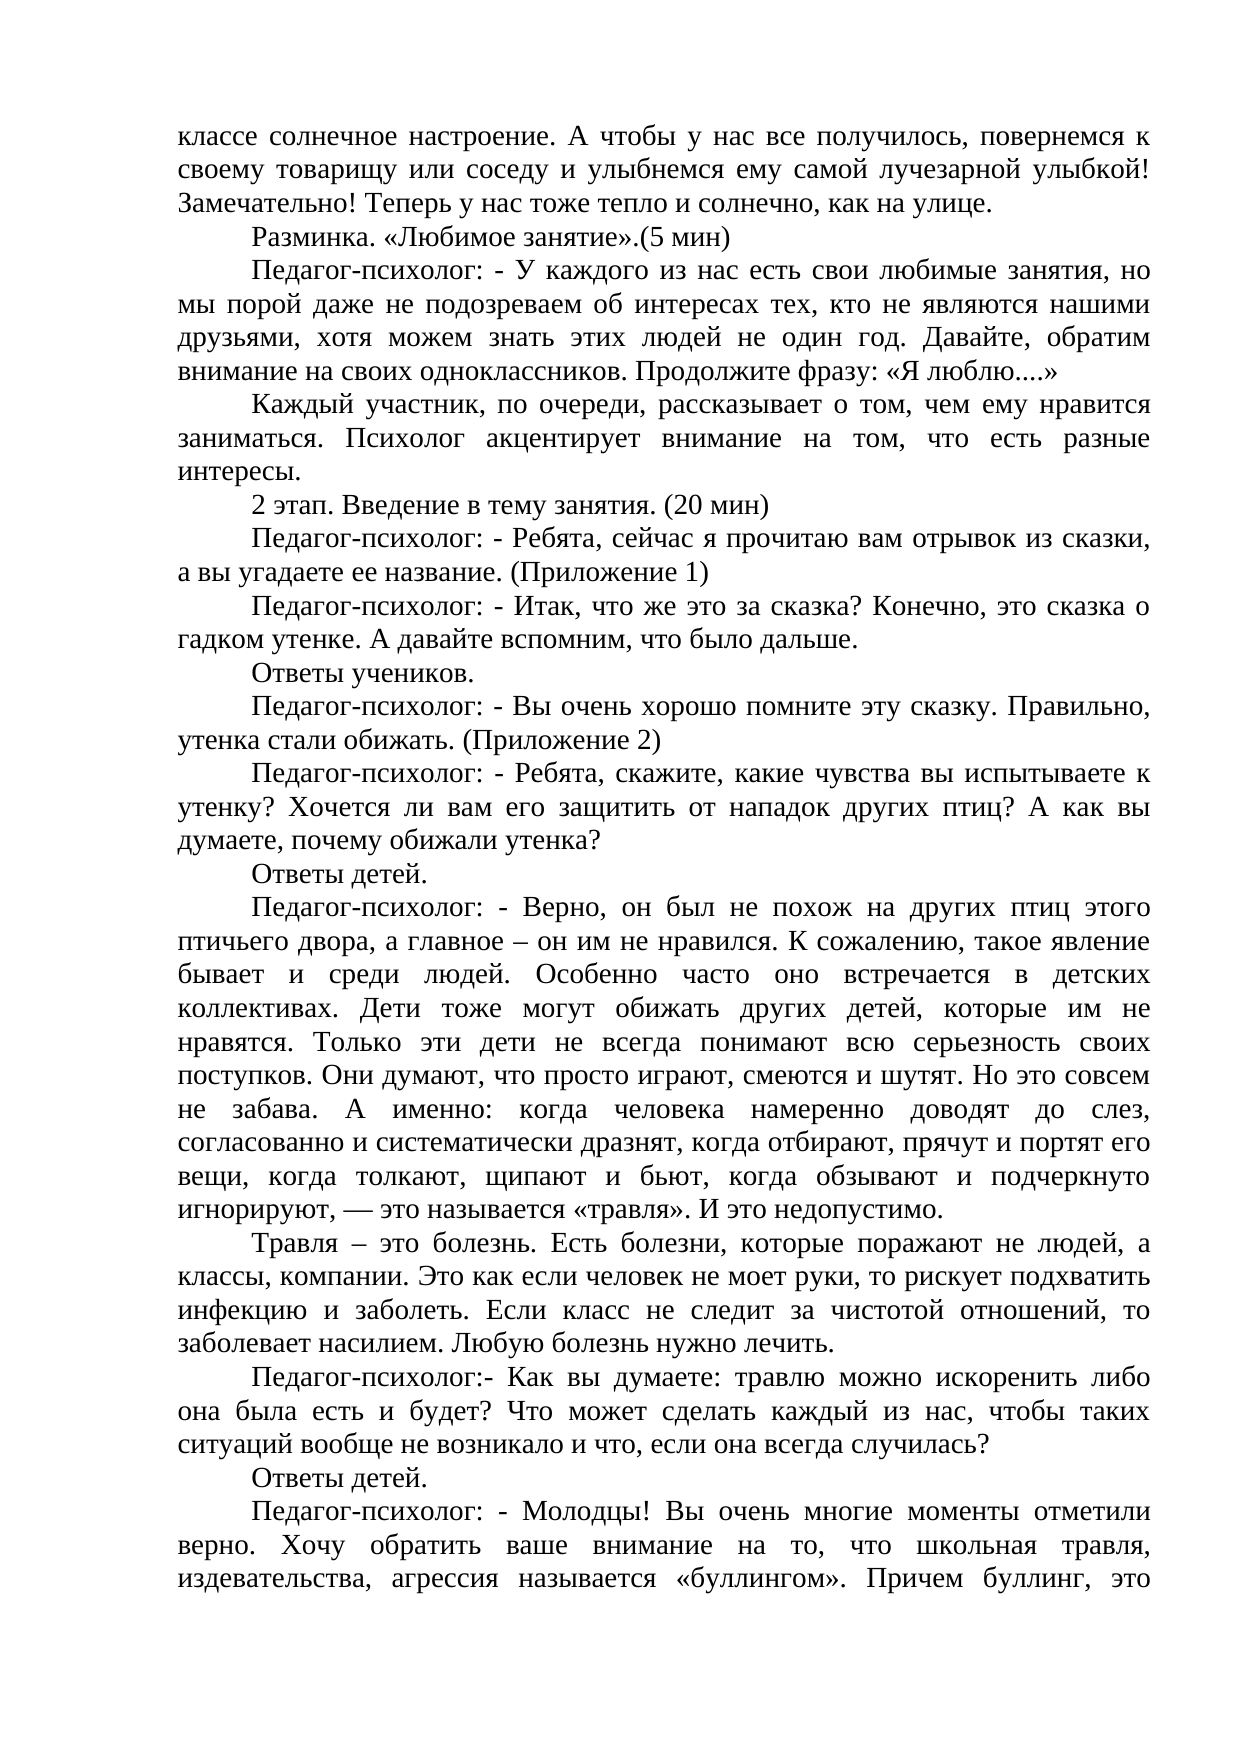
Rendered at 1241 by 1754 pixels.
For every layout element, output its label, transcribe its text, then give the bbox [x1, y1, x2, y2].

text Разминка. «Любимое занятие».(5 мин) [177, 219, 1152, 252]
text Педагог-психолог: - Итак, что же это за сказка? Конечно, это сказка о гадком утенке. А давайте вспомним, что было дальше. [177, 588, 1152, 655]
text Педагог-психолог: - У каждого из нас есть свои любимые занятия, но мы порой даже не подозреваем об интересах тех, кто не являются нашими друзьями, хотя можем знать этих людей не один год. Давайте, обратим внимание на своих одноклассников. Продолжите фразу: «Я люблю....» [177, 252, 1152, 386]
text Педагог-психолог: - Вы очень хорошо помните эту сказку. Правильно, утенка стали обижать. (Приложение 2) [177, 688, 1152, 755]
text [177, 118, 1152, 219]
text Ответы детей. [177, 1460, 1152, 1493]
text Педагог-психолог:- Как вы думаете: травлю можно искоренить либо она была есть и будет? Что может сделать каждый из нас, чтобы таких ситуаций вообще не возникало и что, если она всегда случилась? [177, 1359, 1152, 1460]
text Ответы учеников. [177, 655, 1152, 688]
text Педагог-психолог: - Ребята, скажите, какие чувства вы испытываете к утенку? Хочется ли вам его защитить от нападок других птиц? А как вы думаете, почему обижали утенка? [177, 755, 1152, 856]
text Ответы детей. [177, 856, 1152, 889]
text Педагог-психолог: - Верно, он был не похож на других птиц этого птичьего двора, а главное – он им не нравился. К сожалению, такое явление бывает и среди людей. Особенно часто оно встречается в детских коллективах. Дети тоже могут обижать других детей, которые им не нравятся. Только эти дети не всегда понимают всю серьезность своих поступков. Они думают, что просто играют, смеются и шутят. Но это совсем не забава. А именно: когда человека намеренно доводят до слез, согласованно и систематически дразнят, когда отбирают, прячут и портят его вещи, когда толкают, щипают и бьют, когда обзывают и подчеркнуто игнорируют, — это называется «травля». И это недопустимо. [177, 889, 1152, 1225]
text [177, 1493, 1152, 1594]
text Педагог-психолог: - Ребята, сейчас я прочитаю вам отрывок из сказки, а вы угадаете ее название. (Приложение 1) [177, 521, 1152, 588]
text 2 этап. Введение в тему занятия. (20 мин) [177, 487, 1152, 521]
text Травля – это болезнь. Есть болезни, которые поражают не людей, а классы, компании. Это как если человек не моет руки, то рискует подхватить инфекцию и заболеть. Если класс не следит за чистотой отношений, то заболевает насилием. Любую болезнь нужно лечить. [177, 1225, 1152, 1359]
text Каждый участник, по очереди, рассказывает о том, чем ему нравится заниматься. Психолог акцентирует внимание на том, что есть разные интересы. [177, 386, 1152, 487]
